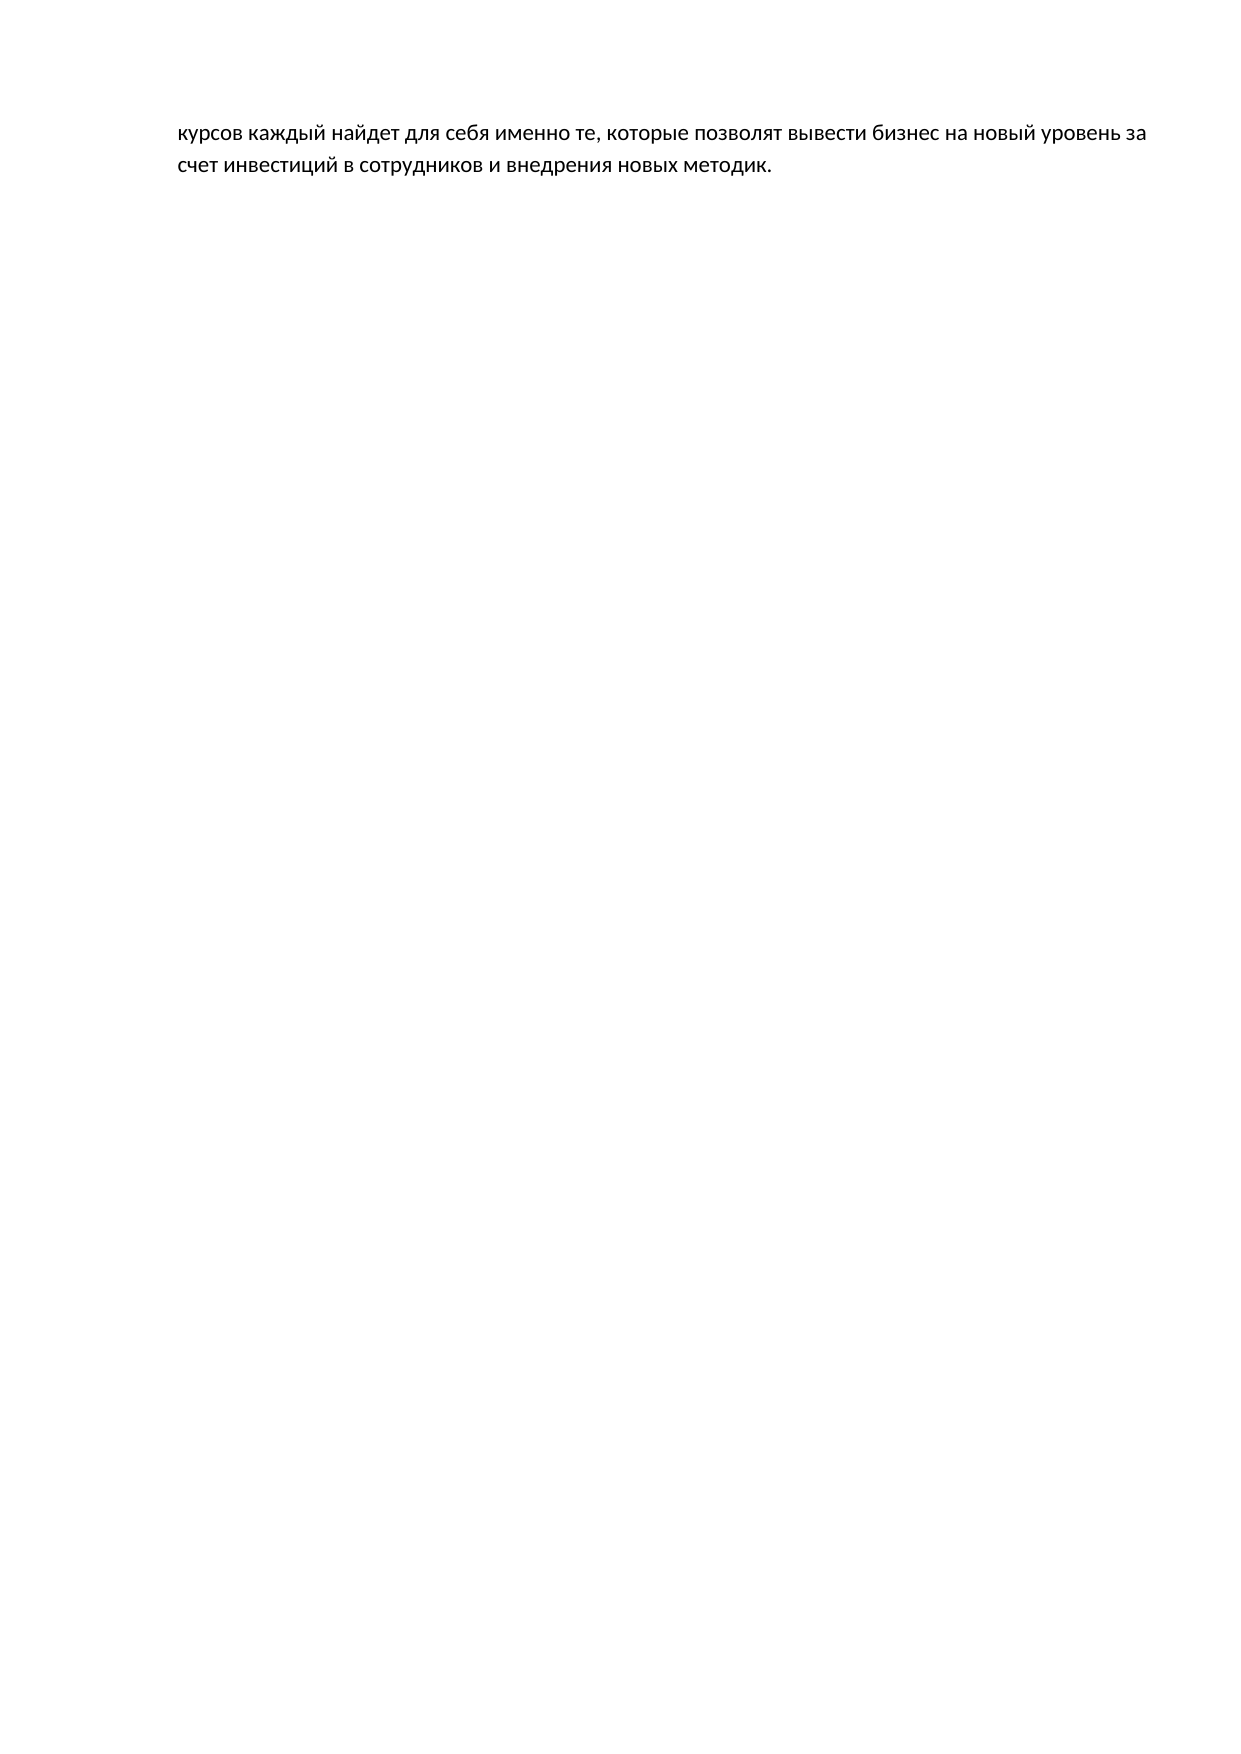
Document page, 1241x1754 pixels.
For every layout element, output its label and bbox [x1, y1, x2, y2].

text [177, 118, 1152, 178]
